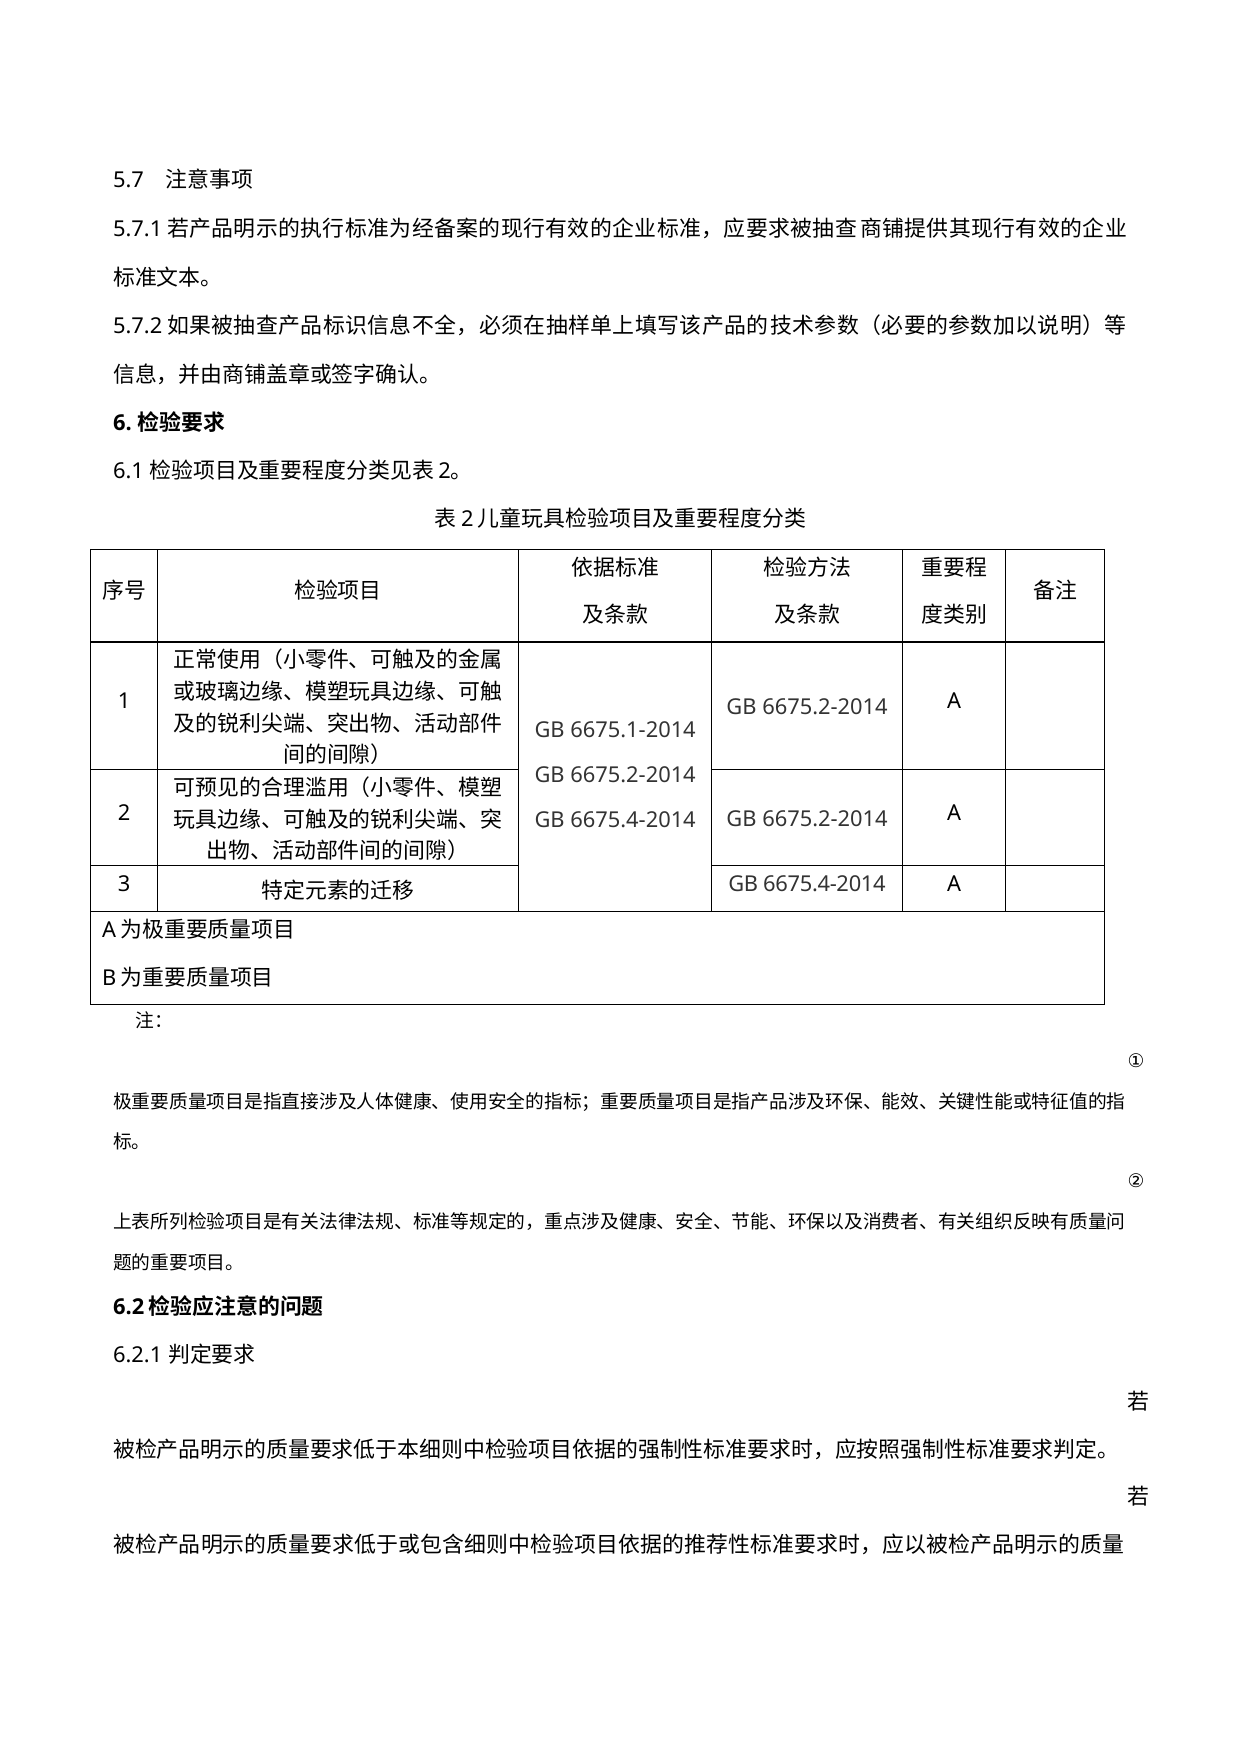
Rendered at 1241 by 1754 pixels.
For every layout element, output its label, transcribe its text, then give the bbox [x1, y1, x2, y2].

table_cell GB 6675.2-2014 [712, 770, 902, 865]
table_cell [1006, 770, 1104, 865]
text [113, 1479, 1127, 1558]
table_cell [1006, 643, 1104, 769]
table_cell A为极重要质量项目 B为重要质量项目 [91, 912, 1104, 1004]
table_cell GB 6675.1-2014 GB 6675.2-2014 GB 6675.4-2014 [519, 643, 711, 911]
table_cell GB 6675.2-2014 [712, 643, 902, 769]
table_cell A [903, 866, 1005, 911]
table_cell 特定元素的迁移 [158, 866, 518, 911]
table_header 依据标准 及条款 [519, 550, 711, 641]
text 6. 检验要求 [113, 404, 1127, 437]
text 5.7.2如果被抽查产品标识信息不全，必须在抽样单上填写该产品的技术参数（必要的参数加以说明）等信息，并由商铺盖章或签字确认。 [113, 307, 1127, 389]
table_cell A [903, 643, 1005, 769]
text 5.7.1若产品明示的执行标准为经备案的现行有效的企业标准，应要求被抽查商铺提供其现行有效的企业标准文本。 [113, 210, 1127, 292]
table_cell 可预见的合理滥用（小零件、模塑玩具边缘、可触及的锐利尖端、突出物、活动部件间的间隙） [158, 770, 518, 865]
text ①极重要质量项目是指直接涉及人体健康、使用安全的指标；重要质量项目是指产品涉及环保、能效、关键性能或特征值的指标。 [113, 1047, 1127, 1154]
table_cell 2 [91, 770, 157, 865]
table_header 备注 [1006, 550, 1104, 641]
table_header 序号 [91, 550, 157, 641]
text 5.7 注意事项 [113, 162, 1127, 194]
table_header 检验项目 [158, 550, 518, 641]
table_cell 1 [91, 643, 157, 769]
table_cell [1006, 866, 1104, 911]
text 6.2.1 判定要求 [113, 1337, 1127, 1368]
table_cell 正常使用（小零件、可触及的金属或玻璃边缘、模塑玩具边缘、可触及的锐利尖端、突出物、活动部件间的间隙） [158, 643, 518, 769]
text 若被检产品明示的质量要求低于本细则中检验项目依据的强制性标准要求时，应按照强制性标准要求判定。 [113, 1384, 1127, 1463]
table_header 重要程度类别 [903, 550, 1005, 641]
table_header 检验方法 及条款 [712, 550, 902, 641]
text 注： [113, 1005, 1127, 1032]
table_cell 3 [91, 866, 157, 911]
table_cell GB 6675.4-2014 [712, 866, 902, 911]
text 表2儿童玩具检验项目及重要程度分类 [113, 501, 1127, 533]
table_cell A [903, 770, 1005, 865]
text ②上表所列检验项目是有关法律法规、标准等规定的，重点涉及健康、安全、节能、环保以及消费者、有关组织反映有质量问题的重要项目。 [113, 1168, 1127, 1275]
text 6.1 检验项目及重要程度分类见表2。 [113, 453, 1127, 485]
text 6.2检验应注意的问题 [113, 1288, 1127, 1321]
